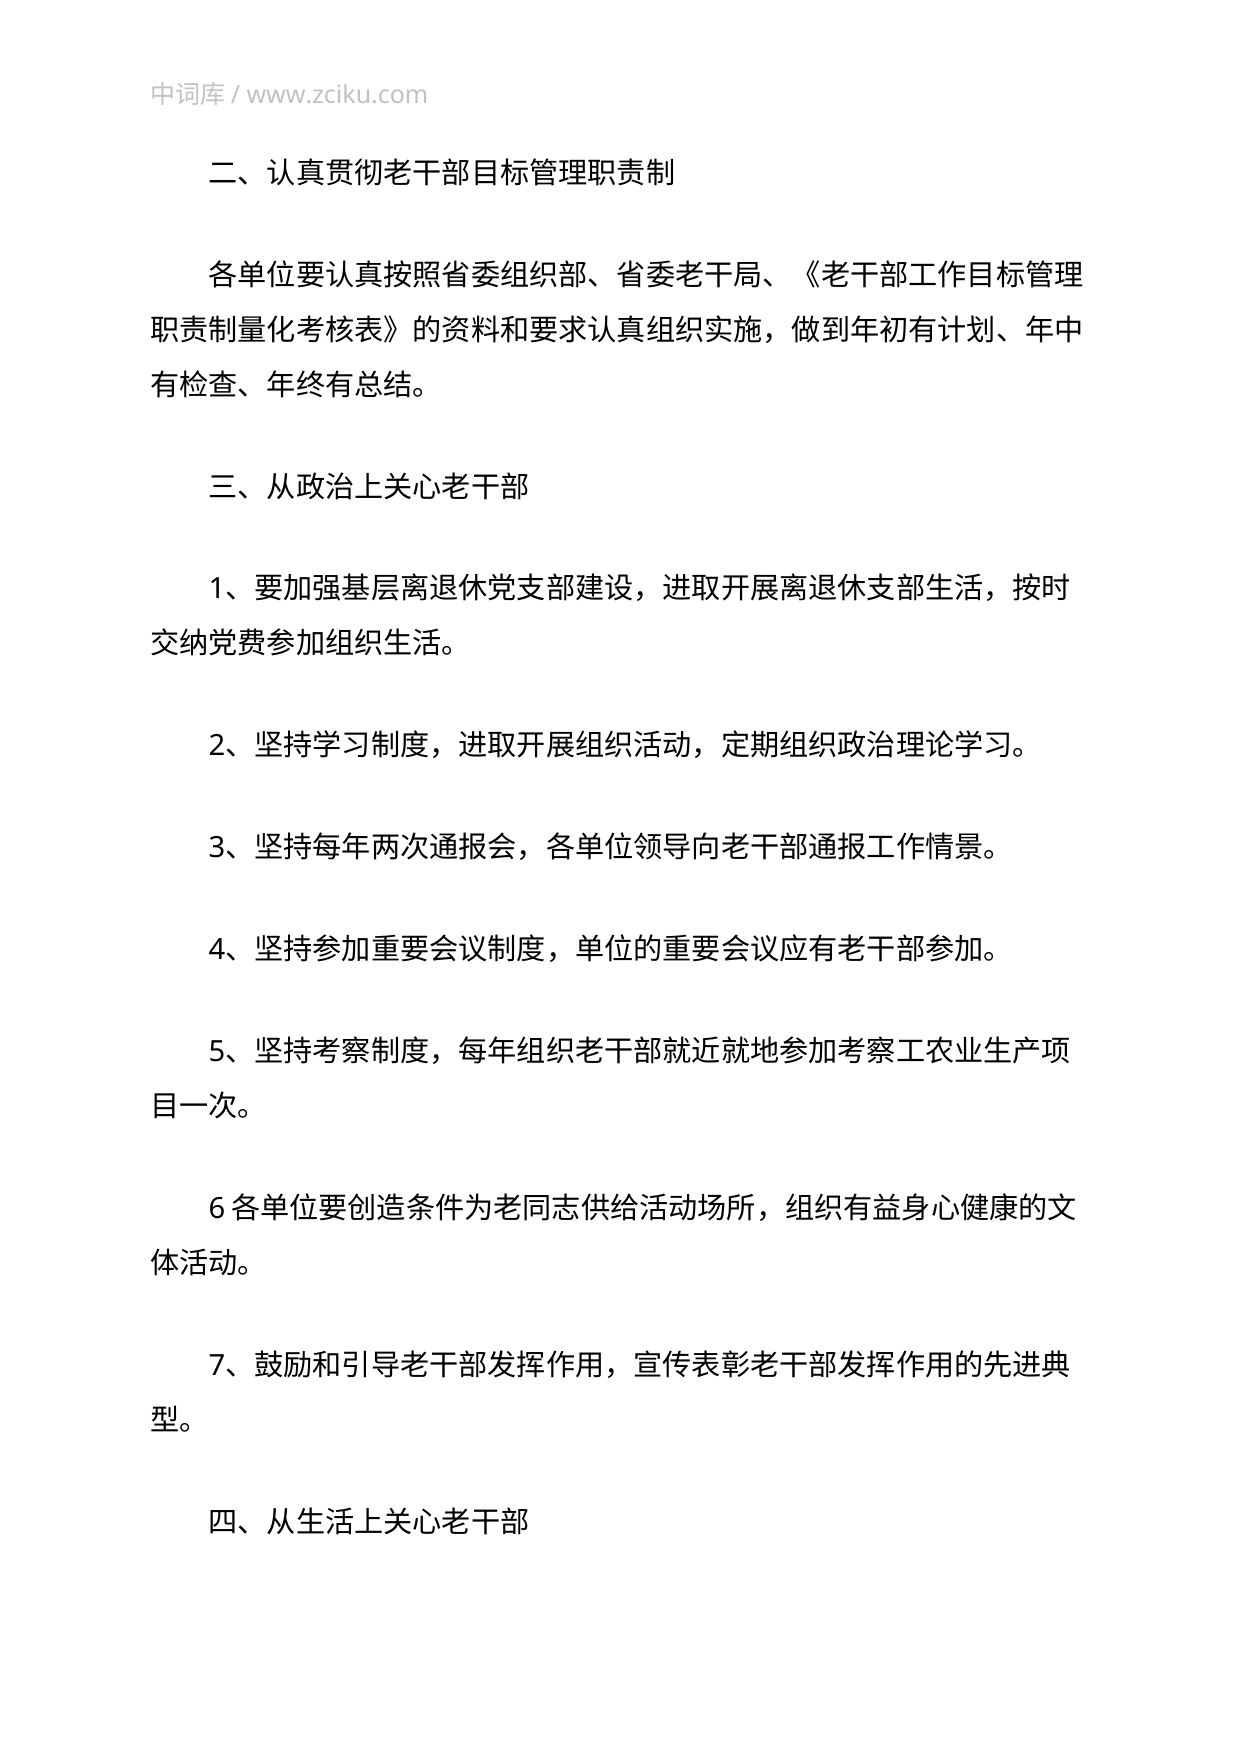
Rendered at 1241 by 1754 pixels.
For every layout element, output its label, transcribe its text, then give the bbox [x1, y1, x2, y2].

text 2、坚持学习制度，进取开展组织活动，定期组织政治理论学习。 [150, 722, 1090, 764]
text 各单位要认真按照省委组织部、省委老干局、《老干部工作目标管理职责制量化考核表》的资料和要求认真组织实施，做到年初有计划、年中有检查、年终有总结。 [150, 252, 1090, 404]
text 1、要加强基层离退休党支部建设，进取开展离退休支部生活，按时交纳党费参加组织生活。 [150, 565, 1090, 662]
text 5、坚持考察制度，每年组织老干部就近就地参加考察工农业生产项目一次。 [150, 1028, 1090, 1125]
text 3、坚持每年两次通报会，各单位领导向老干部通报工作情景。 [150, 824, 1090, 866]
text 三、从政治上关心老干部 [150, 463, 1090, 506]
text 二、认真贯彻老干部目标管理职责制 [150, 150, 1090, 192]
text 7、鼓励和引导老干部发挥作用，宣传表彰老干部发挥作用的先进典型。 [150, 1341, 1090, 1439]
text 6各单位要创造条件为老同志供给活动场所，组织有益身心健康的文体活动。 [150, 1184, 1090, 1282]
text 四、从生活上关心老干部 [150, 1498, 1090, 1540]
text 4、坚持参加重要会议制度，单位的重要会议应有老干部参加。 [150, 926, 1090, 968]
